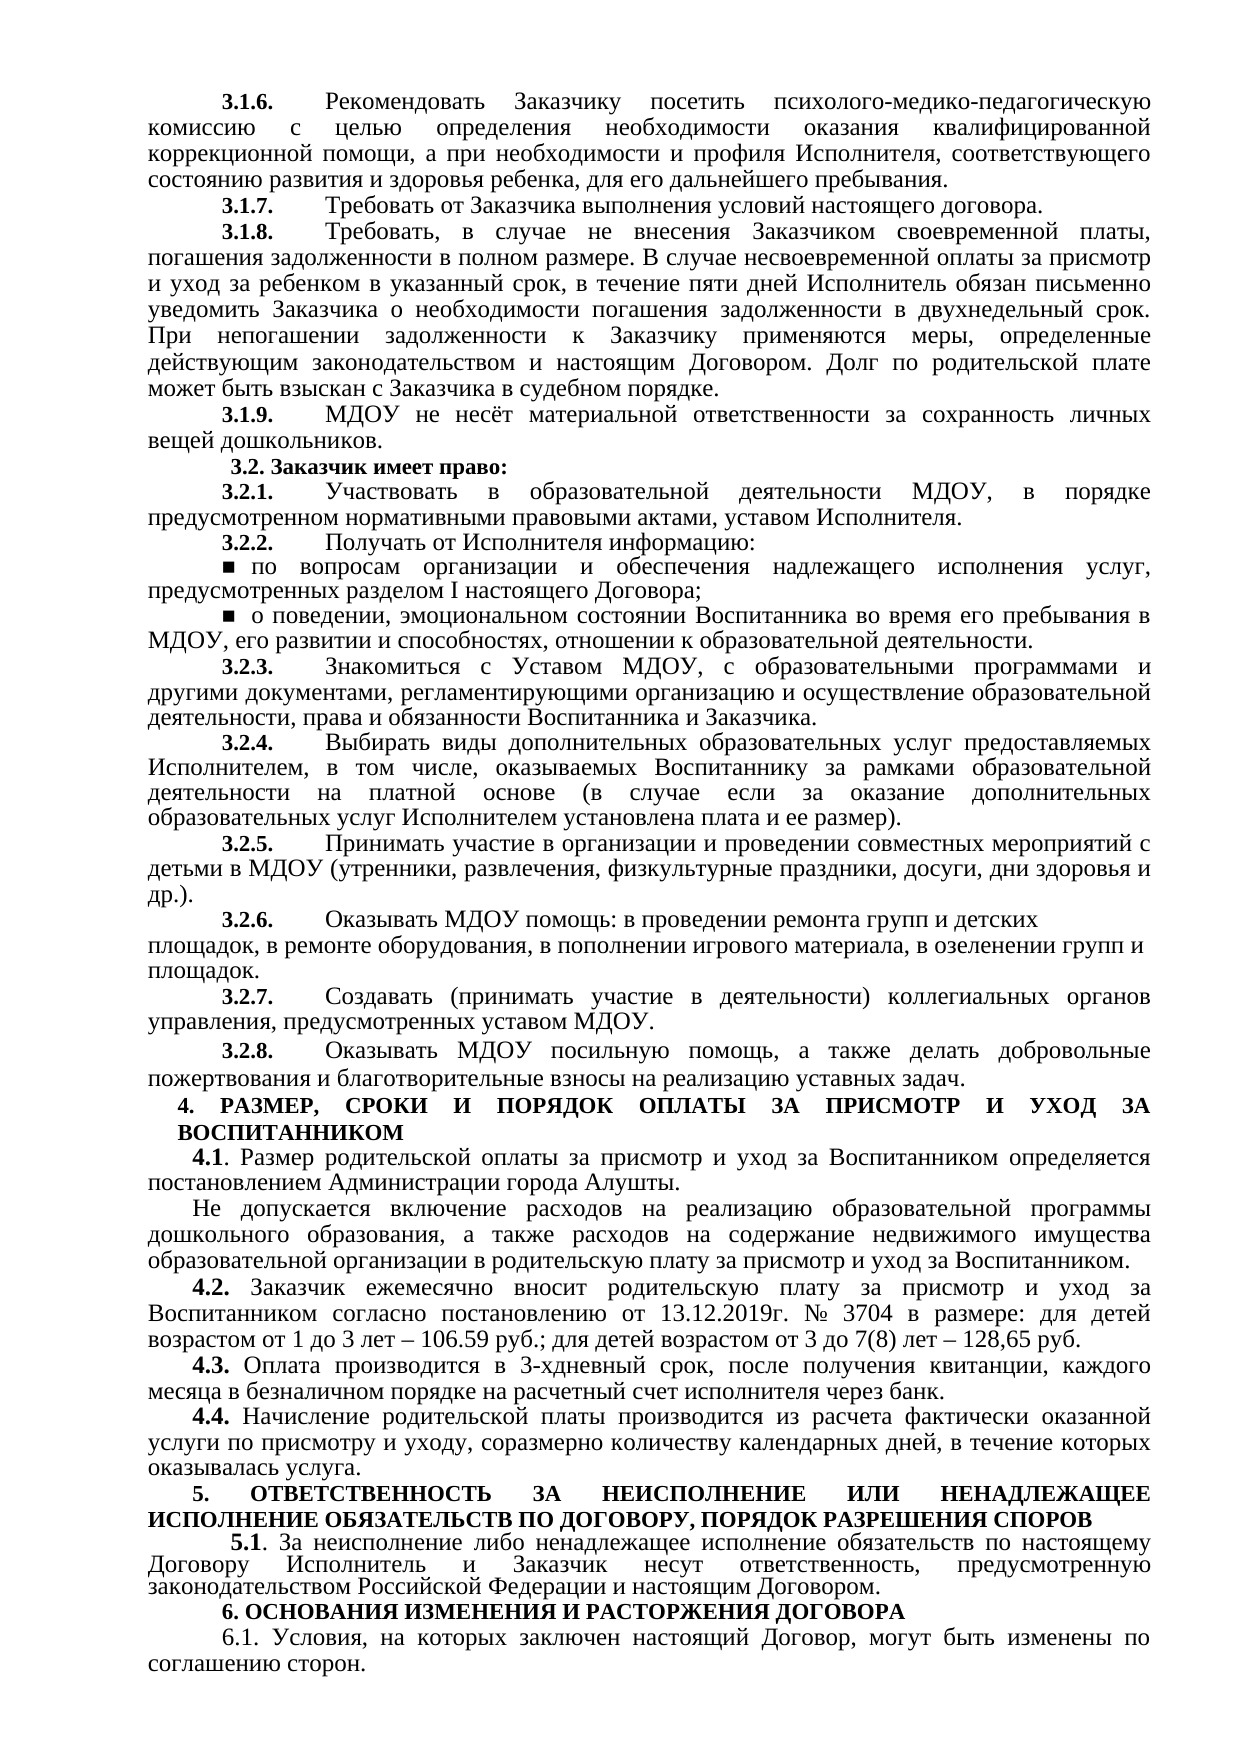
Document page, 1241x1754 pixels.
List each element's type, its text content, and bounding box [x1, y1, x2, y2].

list Требовать, в случае не внесения Заказчиком своевременной платы, погашения задолженности в полном размере. В случае несвоевременной оплаты за присмотр и уход за ребенком в указанный срок, в течение пяти дней Исполнитель обязан письменно уведомить Заказчика о необходимости погашения задолженности в двухнедельный срок. При непогашении задолженности к Заказчику применяются меры, определенные действующим законодательством и настоящим Договором. Долг по родительской плате может быть взыскан с Заказчика в судебном порядке. [148, 219, 1152, 401]
list 4.2. Заказчик ежемесячно вносит родительскую плату за присмотр и уход за Воспитанником согласно постановлению от 13.12.2019г. № 3704 в размере: для детей возрастом от 1 до 3 лет – 106.59 руб.; для детей возрастом от 3 до 7(8) лет – 128,65 руб. [148, 1274, 1152, 1352]
list о поведении, эмоциональном состоянии Воспитанника во время его пребывания в МДОУ, его развитии и способностях, отношении к образовательной деятельности. [148, 603, 1152, 654]
text 6. ОСНОВАНИЯ ИЗМЕНЕНИЯ И РАСТОРЖЕНИЯ ДОГОВОРА [148, 1599, 1152, 1625]
list Рекомендовать Заказчику посетить психолого-медико-педагогическую комиссию с целью определения необходимости оказания квалифицированной коррекционной помощи, а при необходимости и профиля Исполнителя, соответствующего состоянию развития и здоровья ребенка, для его дальнейшего пребывания. [148, 89, 1152, 193]
list 3.2. Заказчик имеет право: [148, 453, 1152, 479]
list 5.1. За неисполнение либо ненадлежащее исполнение обязательств по настоящему Договору Исполнитель и Заказчик несут ответственность, предусмотренную законодательством Российской Федерации и настоящим Договором. [148, 1533, 1152, 1599]
list МДОУ не несёт материальной ответственности за сохранность личных вещей дошкольников. [148, 401, 1152, 453]
text 6.1. Условия, на которых заключен настоящий Договор, могут быть изменены по соглашению сторон. [148, 1625, 1152, 1677]
text 4. РАЗМЕР, СРОКИ И ПОРЯДОК ОПЛАТЫ ЗА ПРИСМОТР И УХОД ЗА ВОСПИТАННИКОМ [177, 1092, 1152, 1145]
list Требовать от Заказчика выполнения условий настоящего договора. [148, 193, 1152, 219]
list Создавать (принимать участие в деятельности) коллегиальных органов управления, предусмотренных уставом МДОУ. [148, 984, 1152, 1035]
text Не допускается включение расходов на реализацию образовательной программы дошкольного образования, а также расходов на содержание недвижимого имущества образовательной организации в родительскую плату за присмотр и уход за Воспитанником. [148, 1196, 1152, 1274]
list Участвовать в образовательной деятельности МДОУ, в порядке предусмотренном нормативными правовыми актами, уставом Исполнителя. [148, 479, 1152, 530]
list по вопросам организации и обеспечения надлежащего исполнения услуг, предусмотренных разделом I настоящего Договора; [148, 556, 1152, 603]
list Выбирать виды дополнительных образовательных услуг предоставляемых Исполнителем, в том числе, оказываемых Воспитаннику за рамками образовательной деятельности на платной основе (в случае если за оказание дополнительных образовательных услуг Исполнителем установлена плата и ее размер). [148, 731, 1152, 831]
text 4.4. Начисление родительской платы производится из расчета фактически оказанной услуги по присмотру и уходу, соразмерно количеству календарных дней, в течение которых оказывалась услуга. [148, 1404, 1152, 1481]
list Оказывать МДОУ помощь: в проведении ремонта групп и детских площадок, в ремонте оборудования, в пополнении игрового материала, в озеленении групп и площадок. [148, 907, 1152, 984]
list Знакомиться с Уставом МДОУ, с образовательными программами и другими документами, регламентирующими организацию и осуществление образовательной деятельности, права и обязанности Воспитанника и Заказчика. [148, 654, 1152, 731]
list Принимать участие в организации и проведении совместных мероприятий с детьми в МДОУ (утренники, развлечения, физкультурные праздники, досуги, дни здоровья и др.). [148, 831, 1152, 907]
list Оказывать МДОУ посильную помощь, а также делать добровольные пожертвования и благотворительные взносы на реализацию уставных задач. [148, 1035, 1152, 1092]
list Получать от Исполнителя информацию: [148, 530, 1152, 556]
text 5. ОТВЕТСТВЕННОСТЬ ЗА НЕИСПОЛНЕНИЕ ИЛИ НЕНАДЛЕЖАЩЕЕ ИСПОЛНЕНИЕ ОБЯЗАТЕЛЬСТВ ПО ДОГОВОРУ, ПОРЯДОК РАЗРЕШЕНИЯ СПОРОВ [148, 1481, 1152, 1533]
text 4.1. Размер родительской оплаты за присмотр и уход за Воспитанником определяется постановлением Администрации города Алушты. [148, 1145, 1152, 1196]
text 4.3. Оплата производится в 3-хдневный срок, после получения квитанции, каждого месяца в безналичном порядке на расчетный счет исполнителя через банк. [148, 1352, 1152, 1404]
